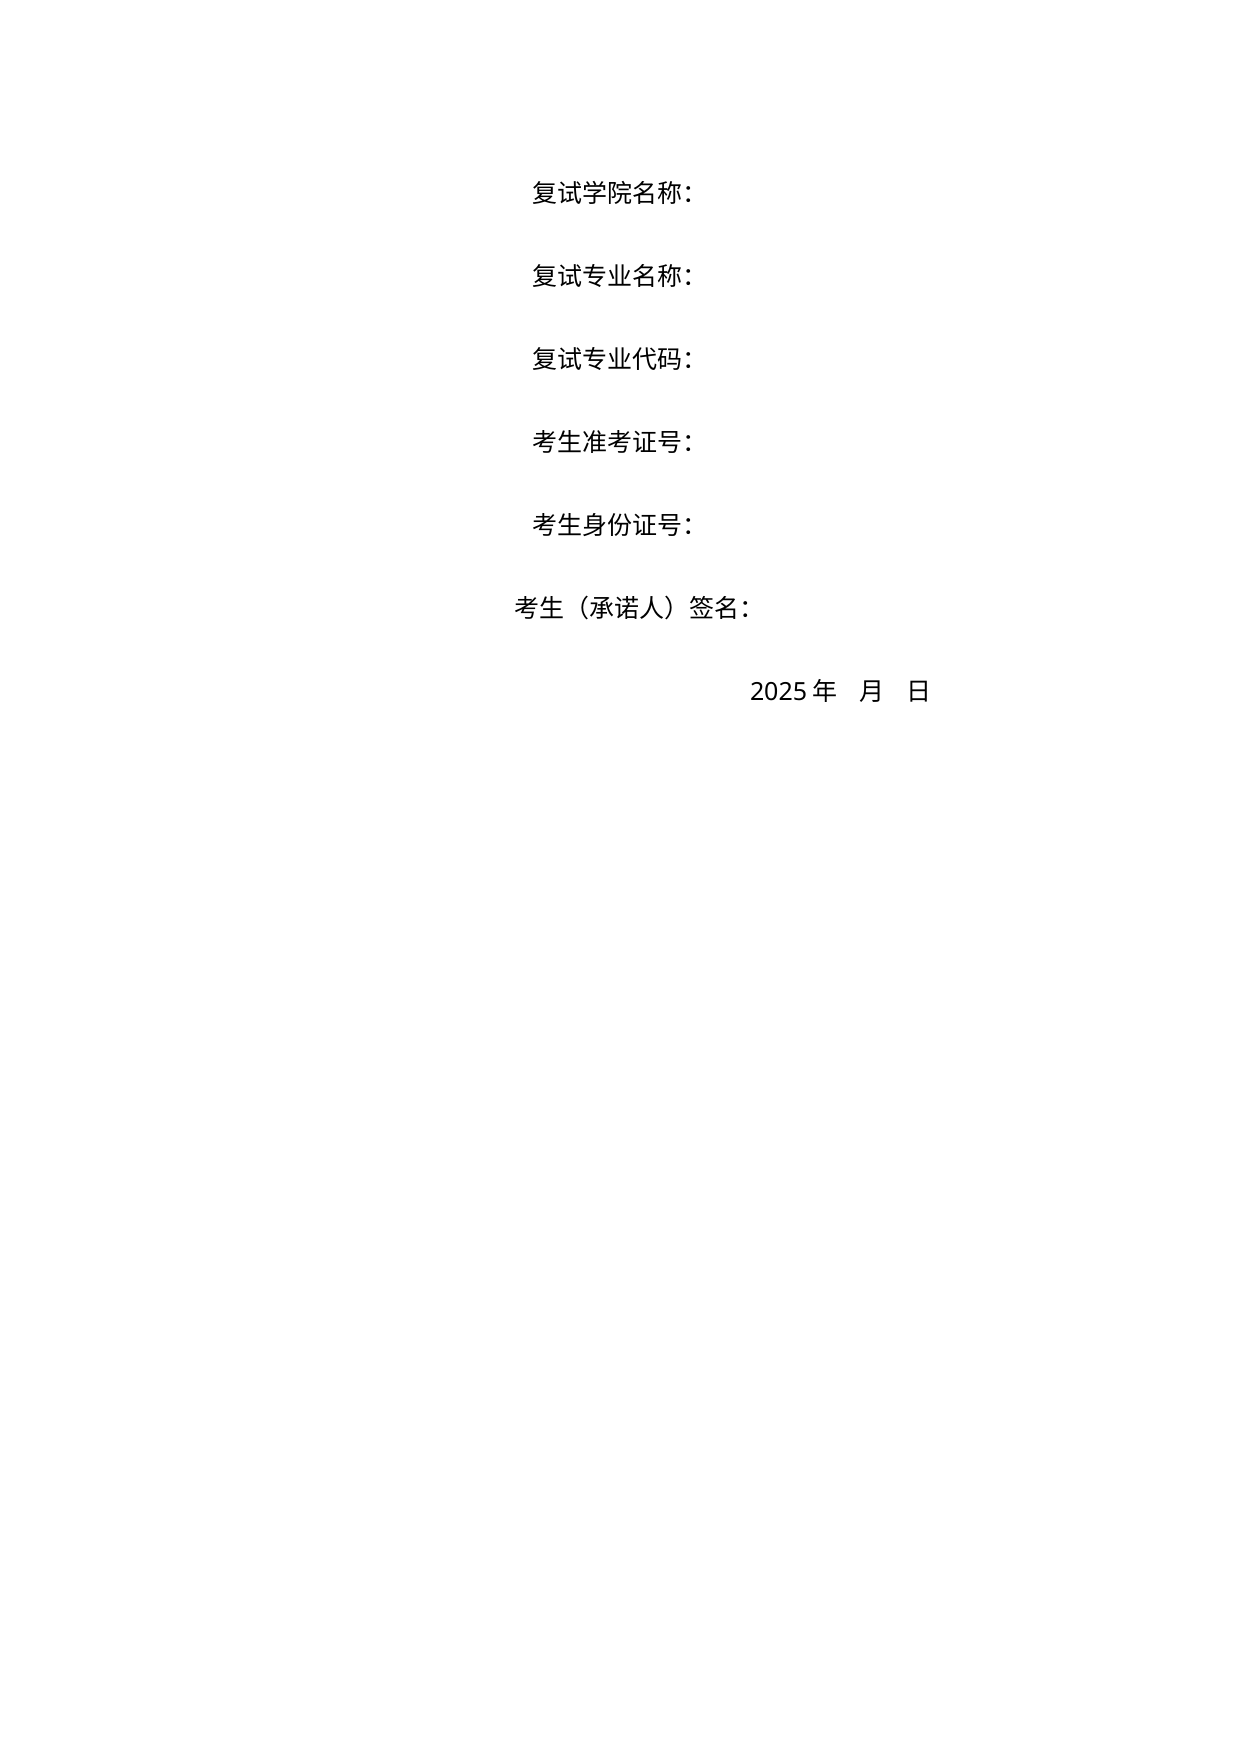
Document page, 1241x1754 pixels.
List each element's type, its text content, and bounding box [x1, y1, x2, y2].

text 考生（承诺人）签名： [187, 574, 1003, 639]
text 复试专业名称： [187, 242, 1003, 307]
text 复试专业代码： [187, 325, 1003, 390]
text 考生身份证号： [187, 491, 1003, 556]
text 考生准考证号： [187, 408, 1003, 473]
text 2025年 月 日 [187, 657, 1003, 722]
text 复试学院名称： [187, 159, 1003, 224]
